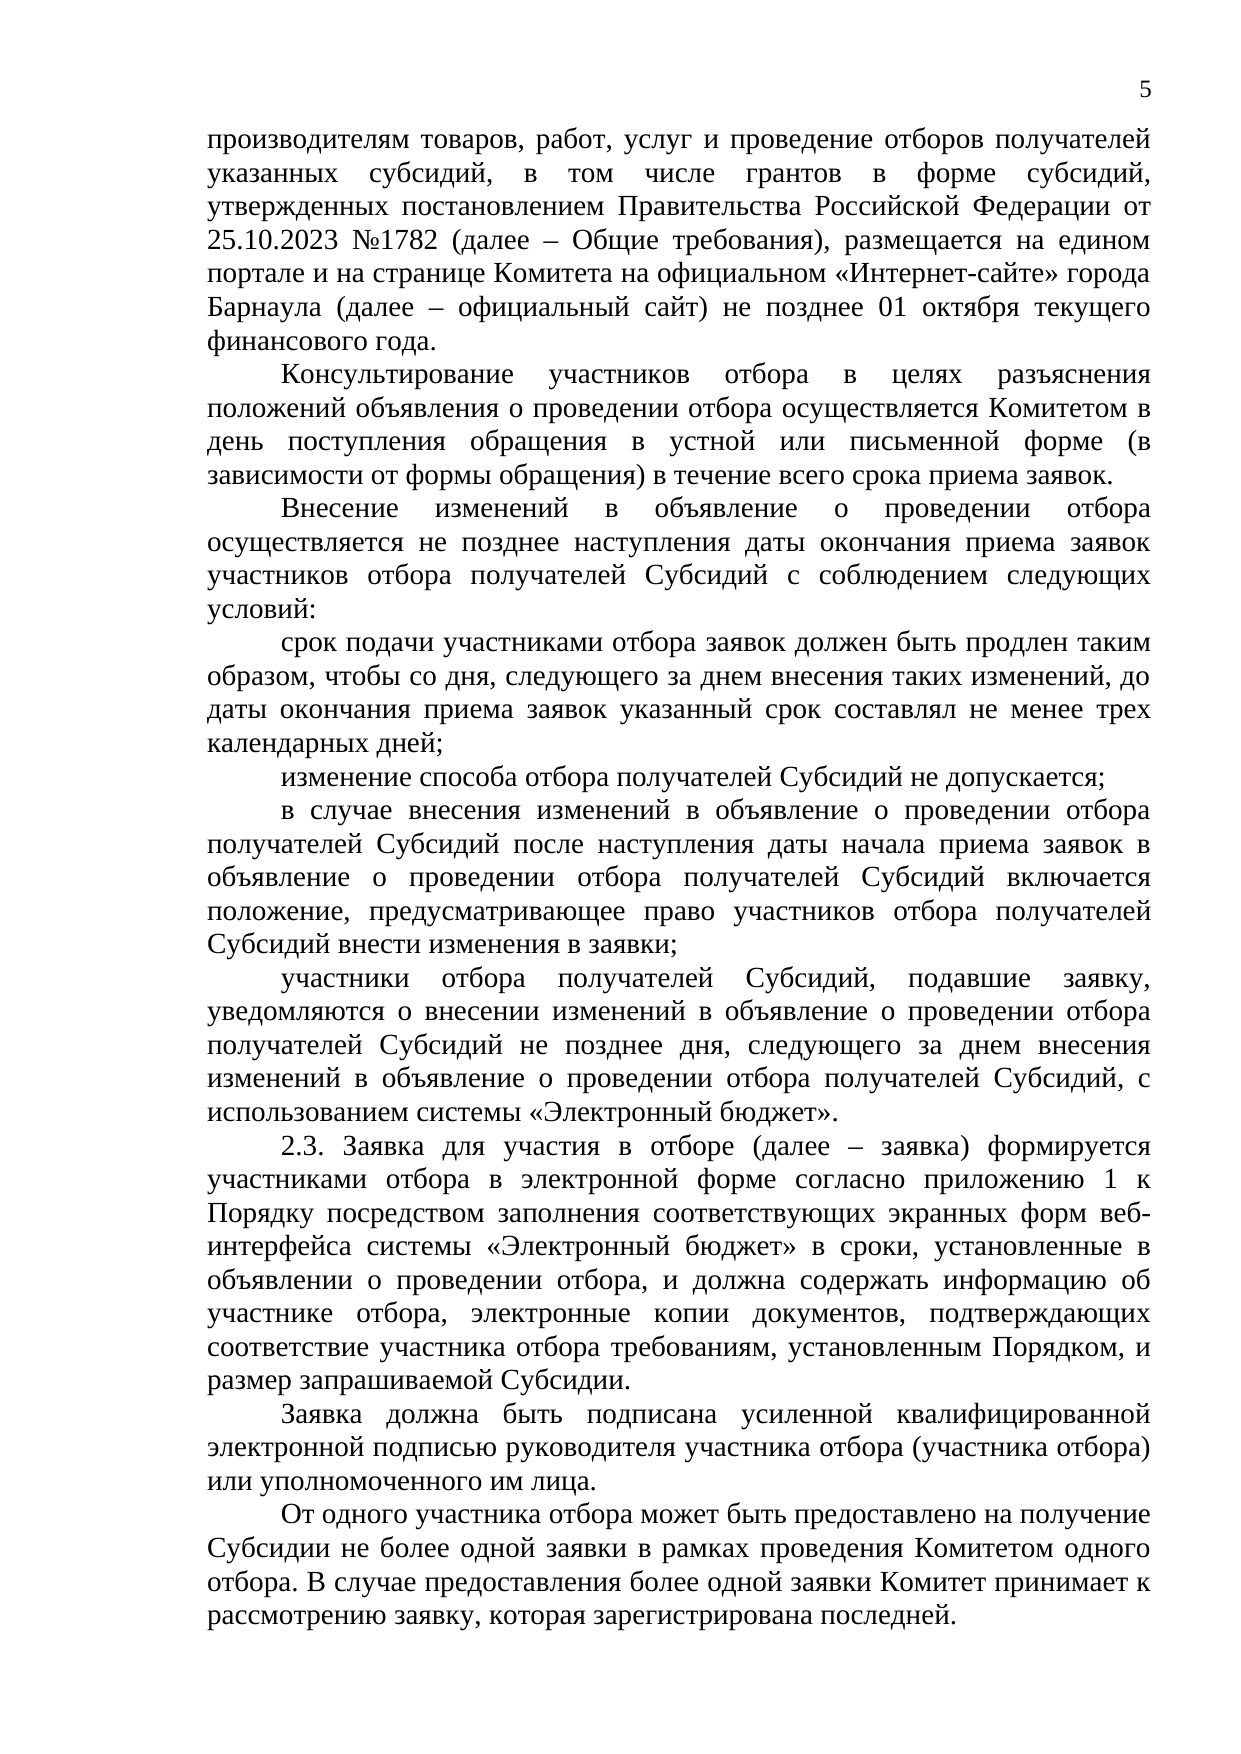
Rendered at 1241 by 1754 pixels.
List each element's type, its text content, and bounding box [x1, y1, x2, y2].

text Консультирование участников отбора в целях разъяснения положений объявления о проведении отбора осуществляется Комитетом в день поступления обращения в устной или письменной форме (в зависимости от формы обращения) в течение всего срока приема заявок. [207, 356, 1152, 490]
text изменение способа отбора получателей Субсидий не допускается; [207, 759, 1152, 792]
text Заявка должна быть подписана усиленной квалифицированной электронной подписью руководителя участника отбора (участника отбора) или уполномоченного им лица. [207, 1396, 1152, 1497]
text срок подачи участниками отбора заявок должен быть продлен таким образом, чтобы со дня, следующего за днем внесения таких изменений, до даты окончания приема заявок указанный срок составлял не менее трех календарных дней; [207, 624, 1152, 759]
text 2.3. Заявка для участия в отборе (далее – заявка) формируется участниками отбора в электронной форме согласно приложению 1 к Порядку посредством заполнения соответствующих экранных форм веб-интерфейса системы «Электронный бюджет» в сроки, установленные в объявлении о проведении отбора, и должна содержать информацию об участнике отбора, электронные копии документов, подтверждающих соответствие участника отбора требованиям, установленным Порядком, и размер запрашиваемой Субсидии. [207, 1128, 1152, 1396]
text участники отбора получателей Субсидий, подавшие заявку, уведомляются о внесении изменений в объявление о проведении отбора получателей Субсидий не позднее дня, следующего за днем внесения изменений в объявление о проведении отбора получателей Субсидий, с использованием системы «Электронный бюджет». [207, 960, 1152, 1128]
text в случае внесения изменений в объявление о проведении отбора получателей Субсидий после наступления даты начала приема заявок в объявление о проведении отбора получателей Субсидий включается положение, предусматривающее право участников отбора получателей Субсидий внести изменения в заявки; [207, 792, 1152, 960]
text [207, 121, 1152, 356]
text От одного участника отбора может быть предоставлено на получение Субсидии не более одной заявки в рамках проведения Комитетом одного отбора. В случае предоставления более одной заявки Комитет принимает к рассмотрению заявку, которая зарегистрирована последней. [207, 1497, 1152, 1631]
text Внесение изменений в объявление о проведении отбора осуществляется не позднее наступления даты окончания приема заявок участников отбора получателей Субсидий с соблюдением следующих условий: [207, 490, 1152, 624]
